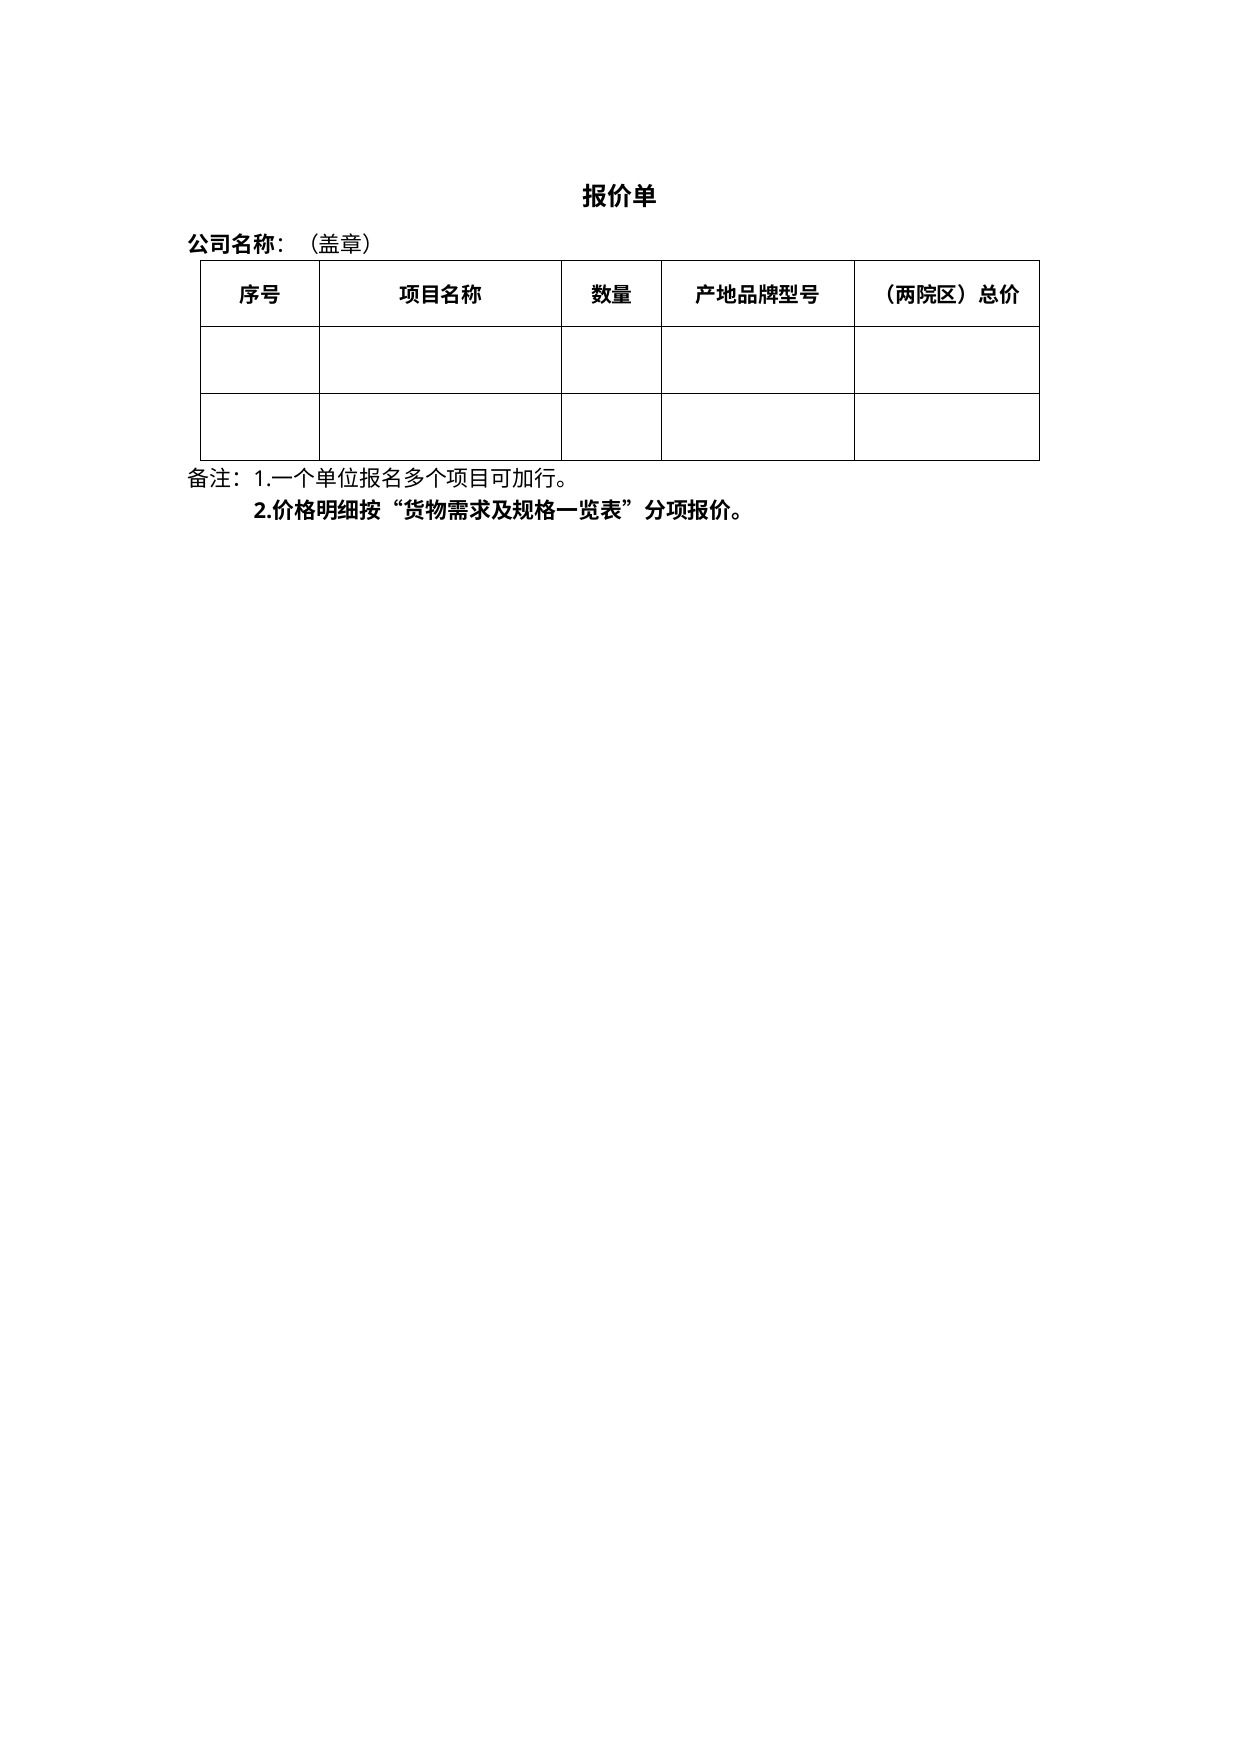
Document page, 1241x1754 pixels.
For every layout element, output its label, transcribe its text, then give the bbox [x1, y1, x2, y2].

table_cell [662, 394, 854, 459]
table_header （两院区）总价 [855, 261, 1039, 326]
table_cell [320, 394, 561, 459]
table_cell [562, 394, 661, 459]
table_header 序号 [201, 261, 319, 326]
table_header 产地品牌型号 [662, 261, 854, 326]
text 报价单 [187, 162, 1053, 227]
table_cell [320, 327, 561, 393]
table_cell [662, 327, 854, 393]
table_header 项目名称 [320, 261, 561, 326]
text 公司名称：（盖章） [187, 227, 1053, 259]
table_cell [855, 327, 1039, 393]
table_cell [855, 394, 1039, 459]
text 2.价格明细按“货物需求及规格一览表”分项报价。 [187, 493, 1053, 526]
table_cell [201, 327, 319, 393]
table_cell [201, 394, 319, 459]
table_cell [562, 327, 661, 393]
text 备注：1.一个单位报名多个项目可加行。 [187, 461, 1053, 493]
table_header 数量 [562, 261, 661, 326]
